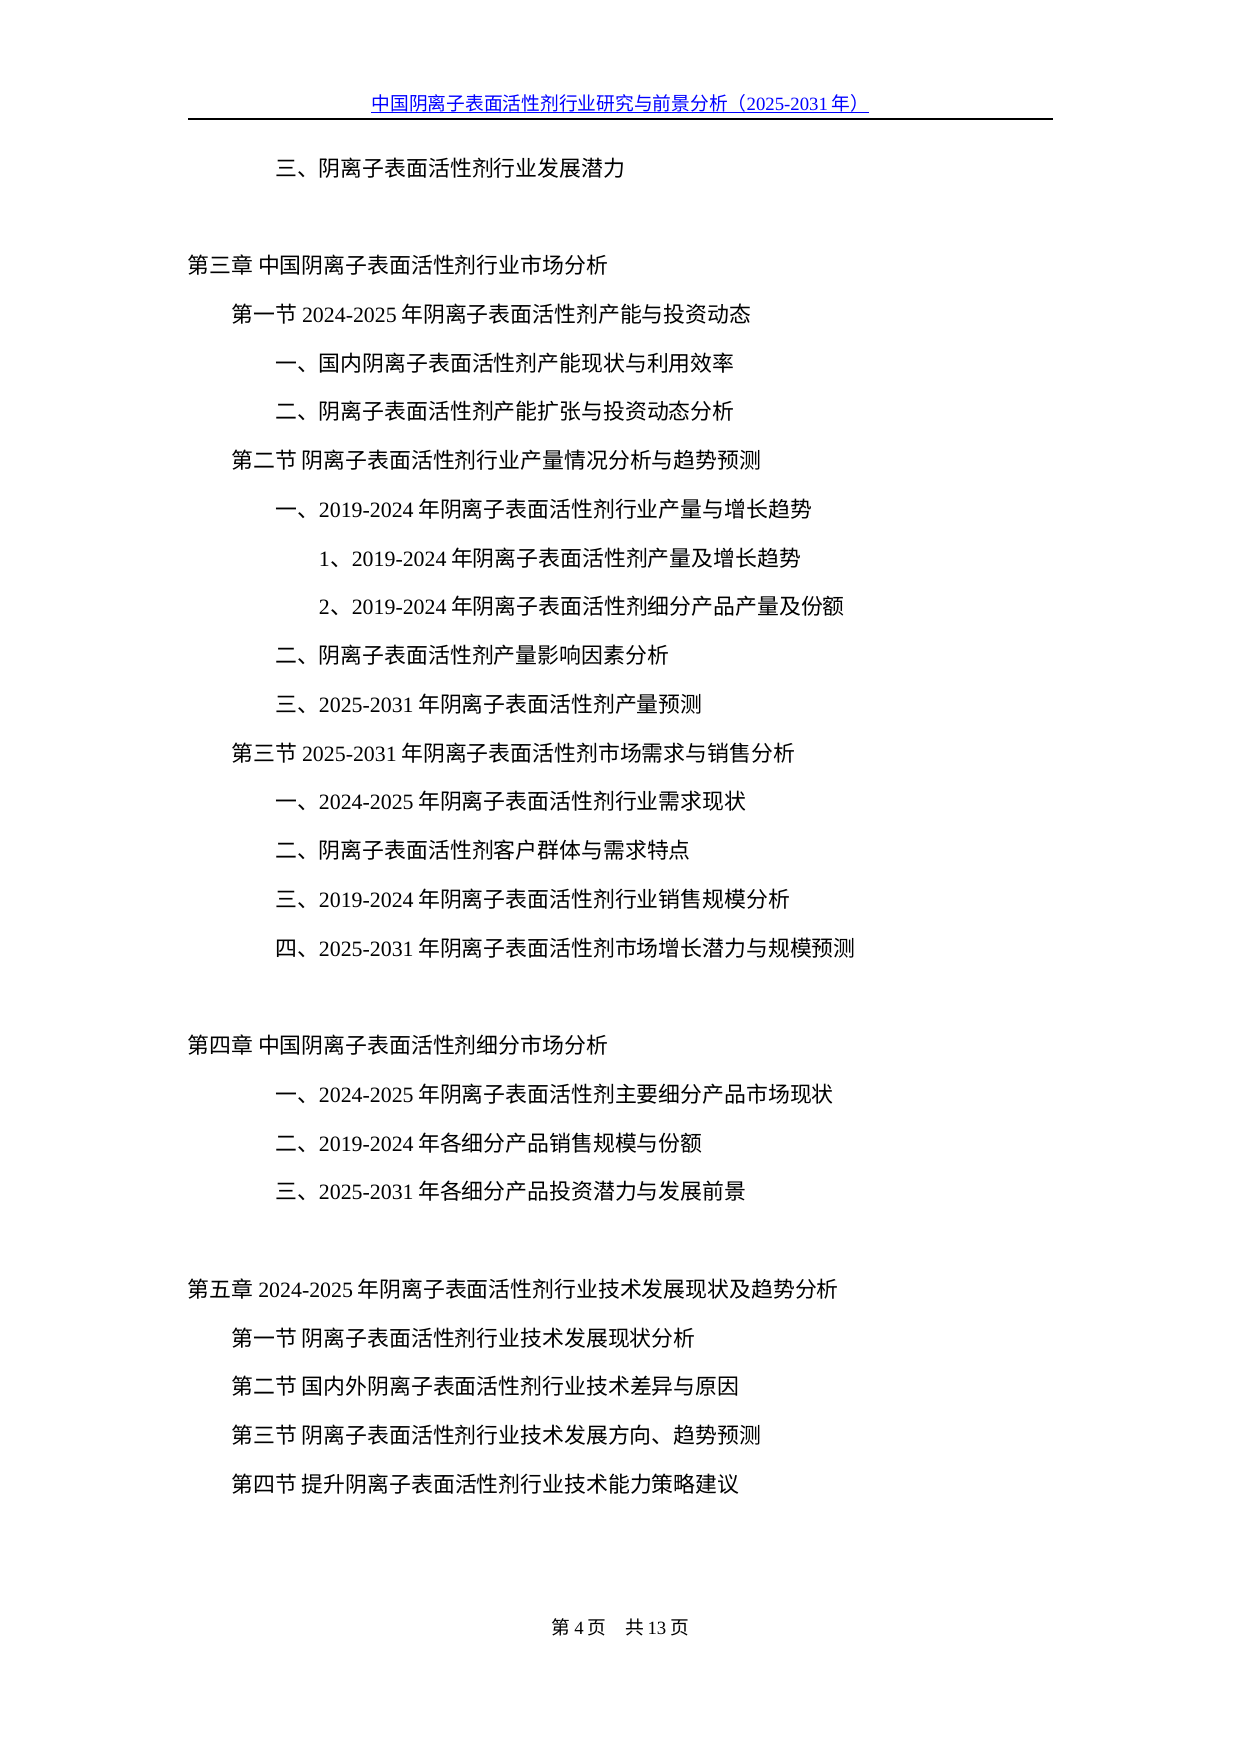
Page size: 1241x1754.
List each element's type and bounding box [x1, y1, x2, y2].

text [187, 150, 1053, 1499]
